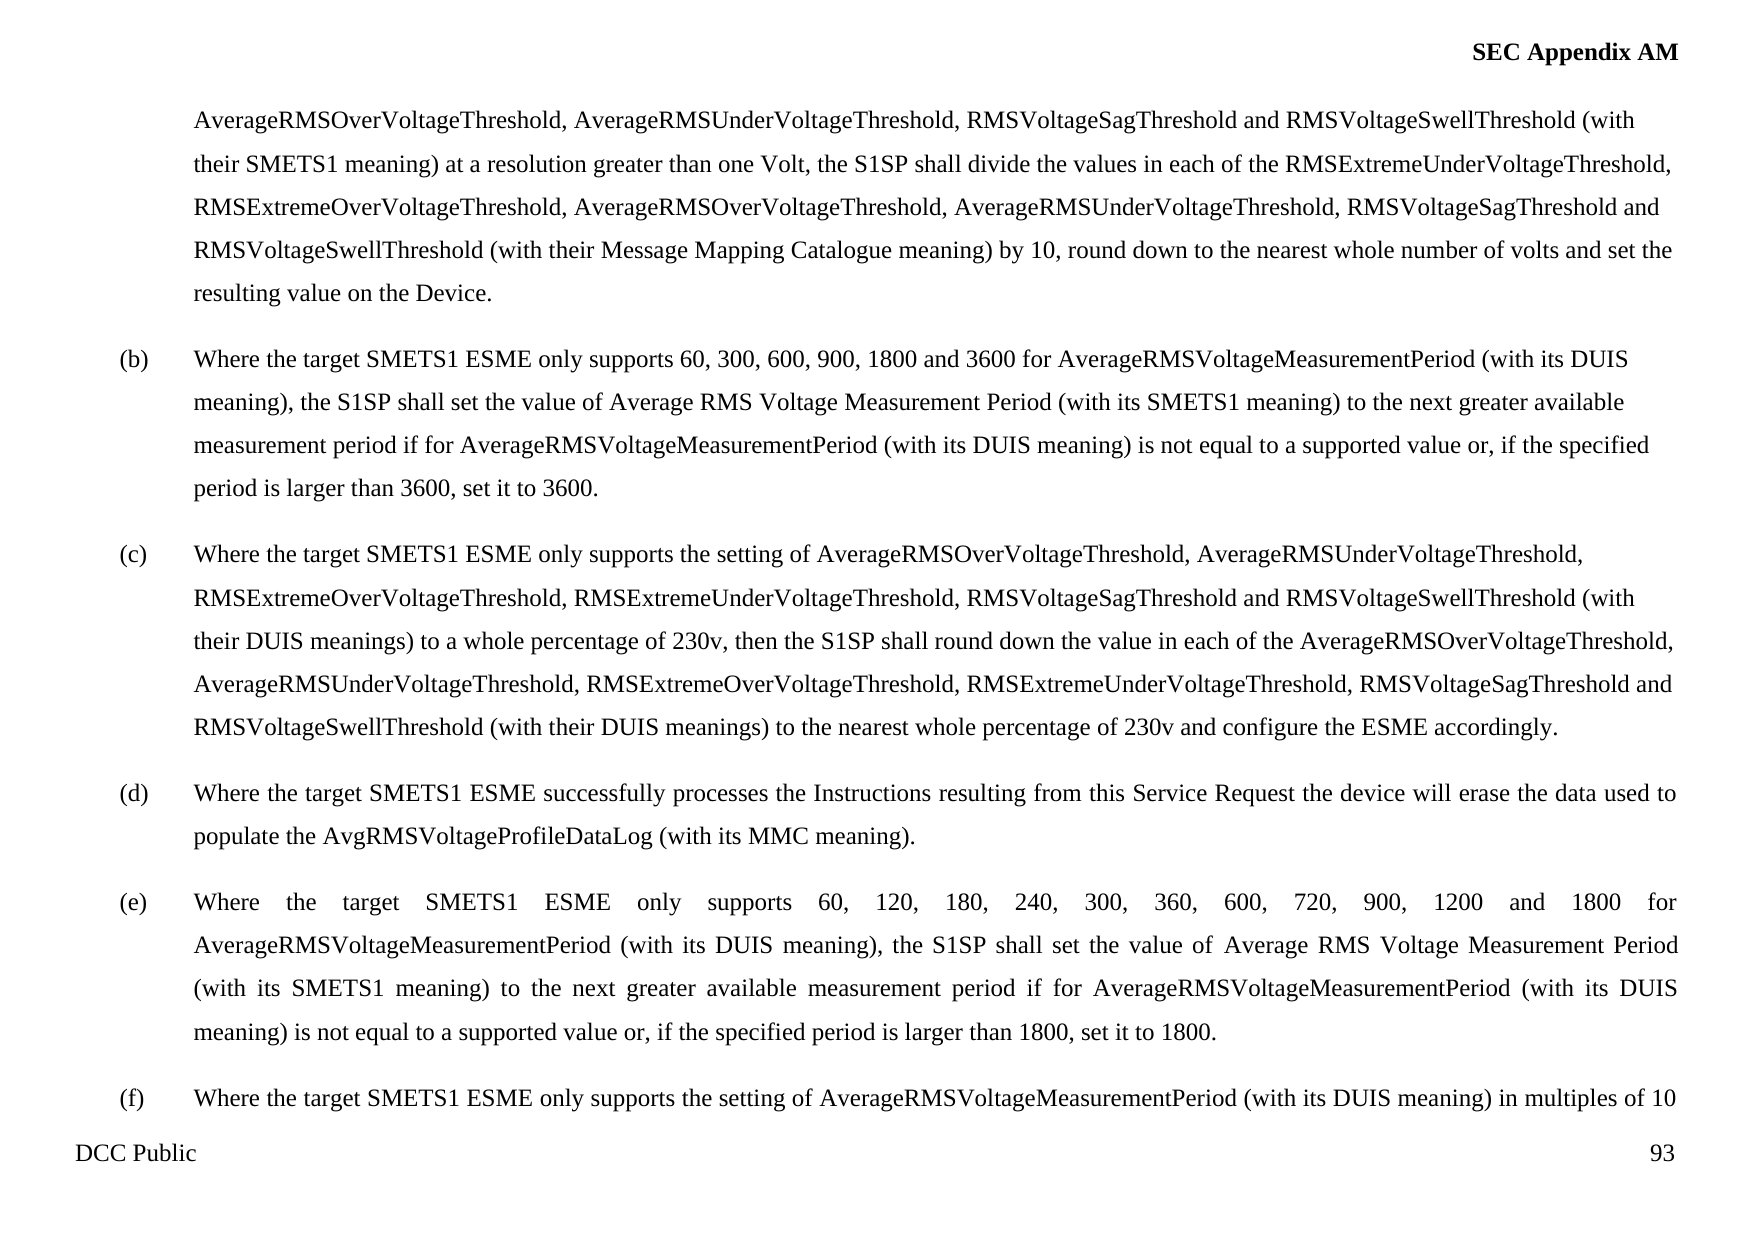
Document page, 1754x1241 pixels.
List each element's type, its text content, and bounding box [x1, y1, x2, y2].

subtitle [119, 1083, 1679, 1111]
subtitle Where the target SMETS1 ESME only supports 60, 300, 600, 900, 1800 and 3600 for AverageRMSVoltageMeasurementPeriod (with its DUIS meaning), the S1SP shall set the value of Average RMS Voltage Measurement Period (with its SMETS1 meaning) to the next greater available measurement period if for AverageRMSVoltageMeasurementPeriod (with its DUIS meaning) is not equal to a supported value or, if the specified period is larger than 3600, set it to 3600. [119, 344, 1679, 502]
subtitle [119, 106, 1679, 307]
subtitle Where the target SMETS1 ESME successfully processes the Instructions resulting from this Service Request the device will erase the data used to populate the AvgRMSVoltageProfileDataLog (with its MMC meaning). [119, 778, 1679, 850]
subtitle Where the target SMETS1 ESME only supports the setting of AverageRMSOverVoltageThreshold, AverageRMSUnderVoltageThreshold, RMSExtremeOverVoltageThreshold, RMSExtremeUnderVoltageThreshold, RMSVoltageSagThreshold and RMSVoltageSwellThreshold (with their DUIS meanings) to a whole percentage of 230v, then the S1SP shall round down the value in each of the AverageRMSOverVoltageThreshold, AverageRMSUnderVoltageThreshold, RMSExtremeOverVoltageThreshold, RMSExtremeUnderVoltageThreshold, RMSVoltageSagThreshold and RMSVoltageSwellThreshold (with their DUIS meanings) to the nearest whole percentage of 230v and configure the ESME accordingly. [119, 539, 1679, 741]
subtitle Where the target SMETS1 ESME only supports 60, 120, 180, 240, 300, 360, 600, 720, 900, 1200 and 1800 for AverageRMSVoltageMeasurementPeriod (with its DUIS meaning), the S1SP shall set the value of Average RMS Voltage Measurement Period (with its SMETS1 meaning) to the next greater available measurement period if for AverageRMSVoltageMeasurementPeriod (with its DUIS meaning) is not equal to a supported value or, if the specified period is larger than 1800, set it to 1800. [119, 887, 1679, 1045]
